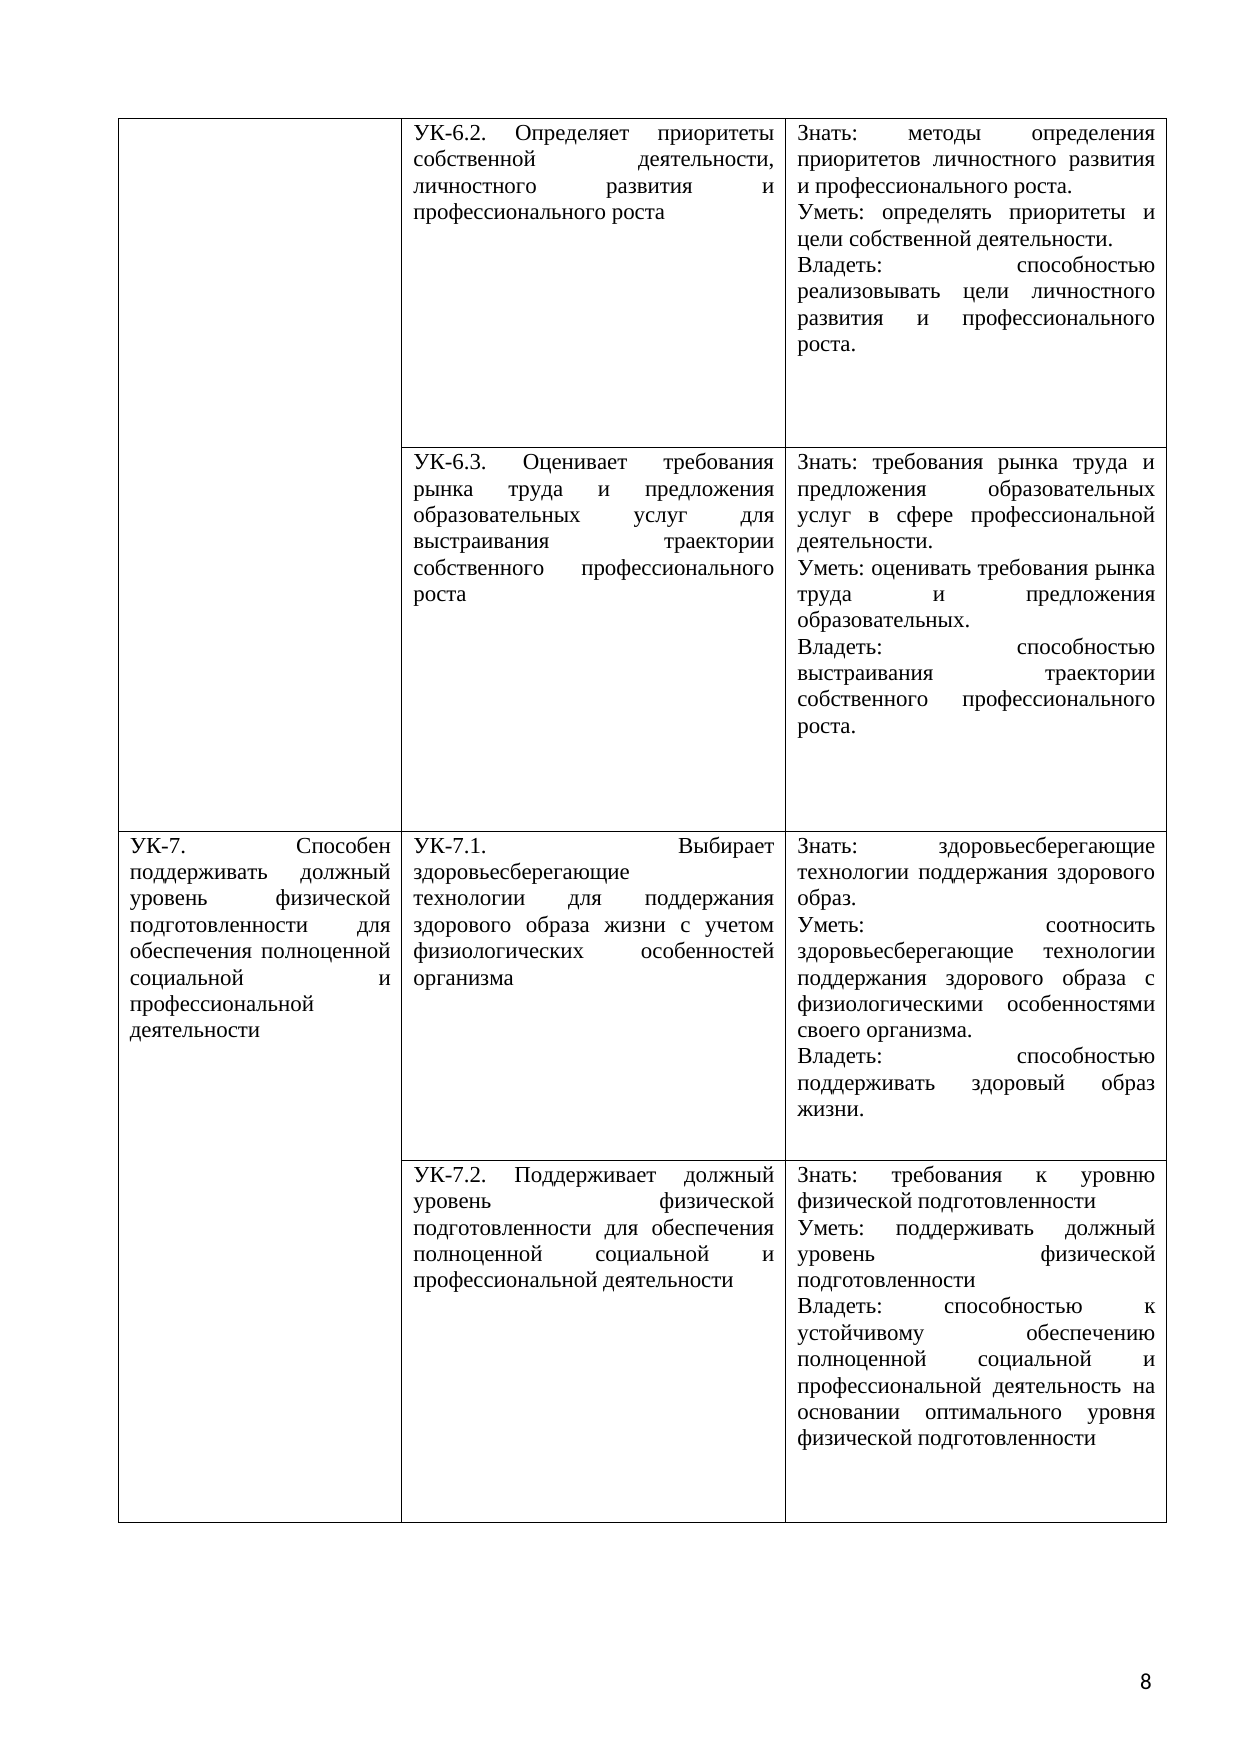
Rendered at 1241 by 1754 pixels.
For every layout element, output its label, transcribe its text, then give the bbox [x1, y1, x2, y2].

table_cell УК-7. Способен поддерживать должный уровень физической подготовленности для обеспечения полноценной социальной и профессиональной деятельности [119, 832, 401, 1522]
table_cell Знать: требования к уровню физической подготовленности Уметь: поддерживать должный уровень физической подготовленности Владеть: способностью к устойчивому обеспечению полноценной социальной и профессиональной деятельность на основании оптимального уровня физической подготовленности [786, 1161, 1166, 1522]
table_cell Знать: здоровьесберегающие технологии поддержания здорового образ. Уметь: соотносить здоровьесберегающие технологии поддержания здорового образа с физиологическими особенностями своего организма. Владеть: способностью поддерживать здоровый образ жизни. [786, 832, 1166, 1160]
table_cell УК-6.2. Определяет приоритеты собственной деятельности, личностного развития и профессионального роста [402, 119, 785, 447]
table_cell УК-6.3. Оценивает требования рынка труда и предложения образовательных услуг для выстраивания траектории собственного профессионального роста [402, 448, 785, 831]
table_cell УК-7.2. Поддерживает должный уровень физической подготовленности для обеспечения полноценной социальной и профессиональной деятельности [402, 1161, 785, 1522]
table_cell Знать: методы определения приоритетов личностного развития и профессионального роста. Уметь: определять приоритеты и цели собственной деятельности. Владеть: способностью реализовывать цели личностного развития и профессионального роста. [786, 119, 1166, 447]
table_cell УК-7.1. Выбирает здоровьесберегающие технологии для поддержания здорового образа жизни с учетом физиологических особенностей организма [402, 832, 785, 1160]
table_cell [119, 119, 401, 831]
table_cell Знать: требования рынка труда и предложения образовательных услуг в сфере профессиональной деятельности. Уметь: оценивать требования рынка труда и предложения образовательных. Владеть: способностью выстраивания траектории собственного профессионального роста. [786, 448, 1166, 831]
